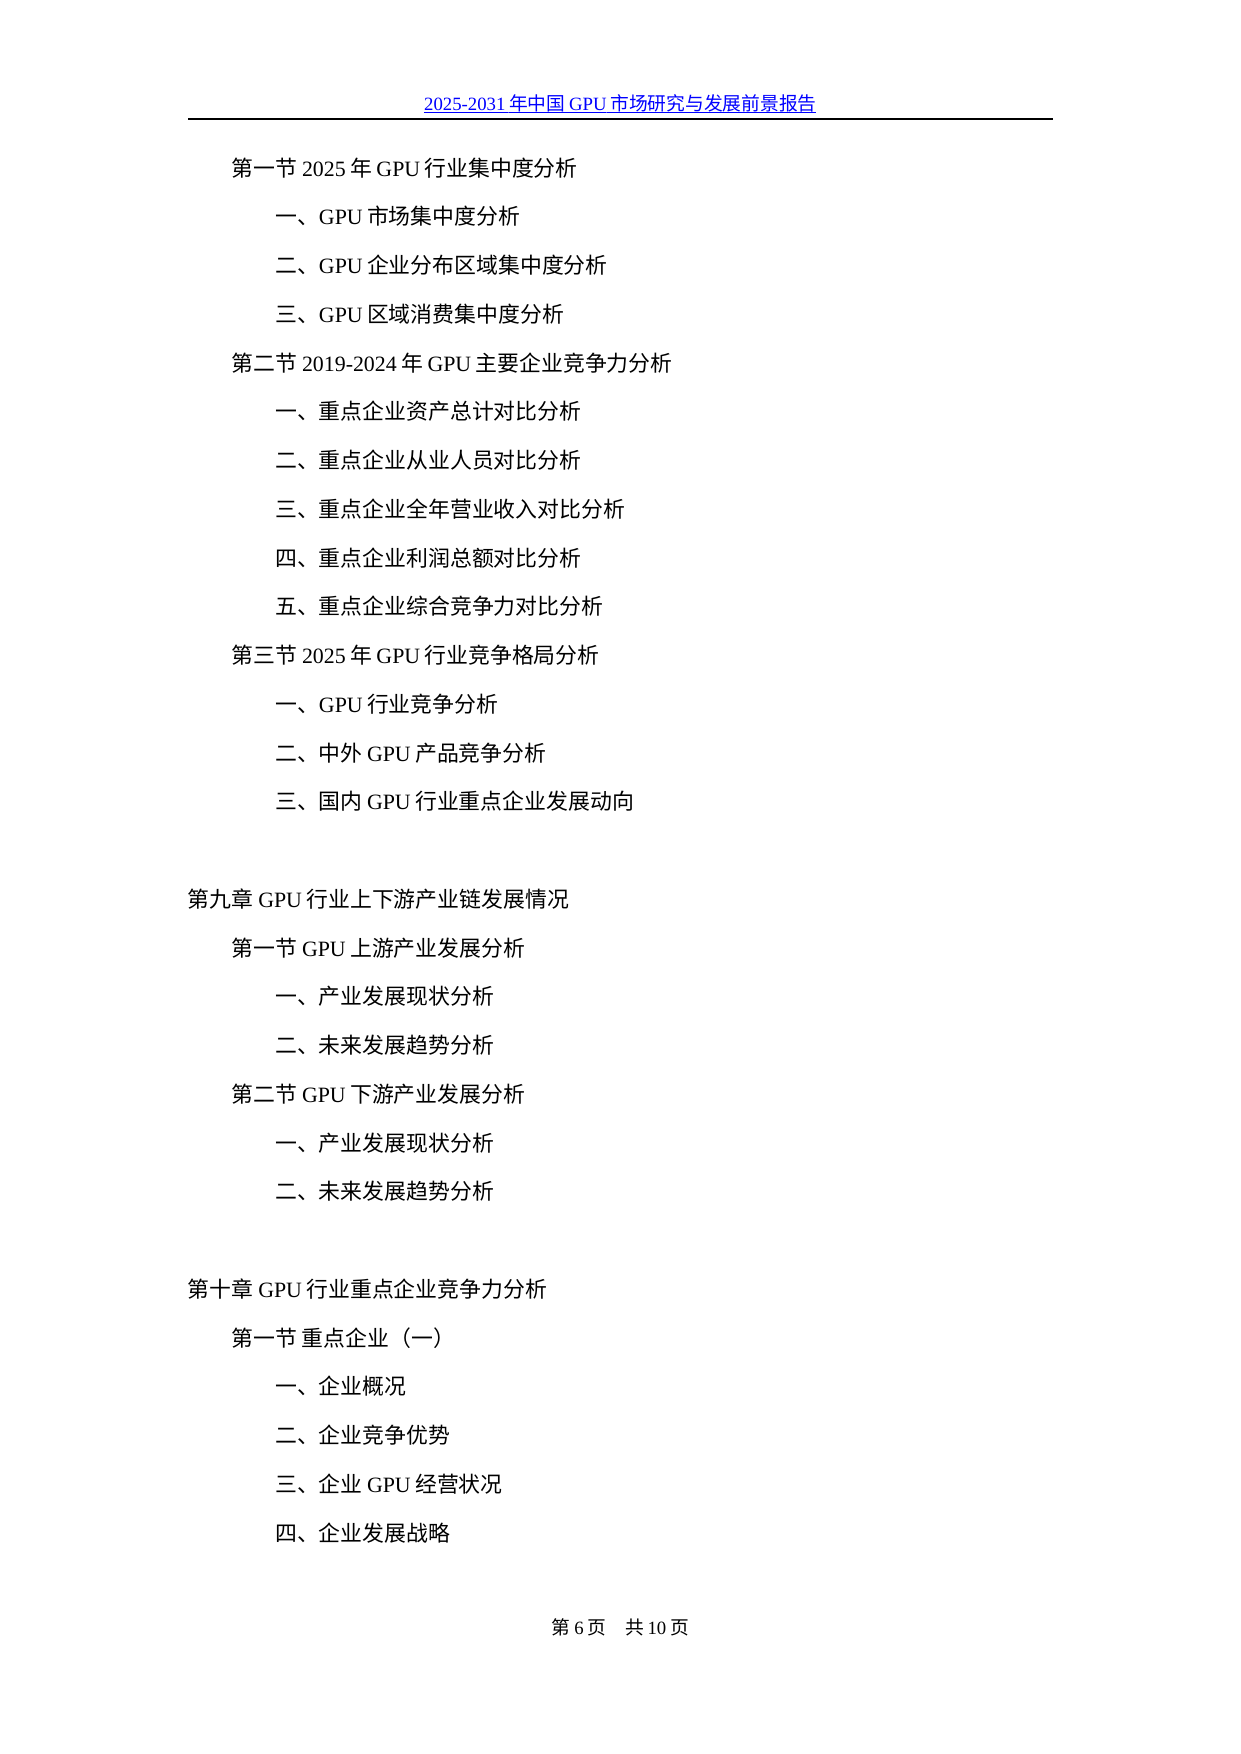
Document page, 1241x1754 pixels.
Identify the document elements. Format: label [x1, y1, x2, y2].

text [187, 150, 1053, 1548]
